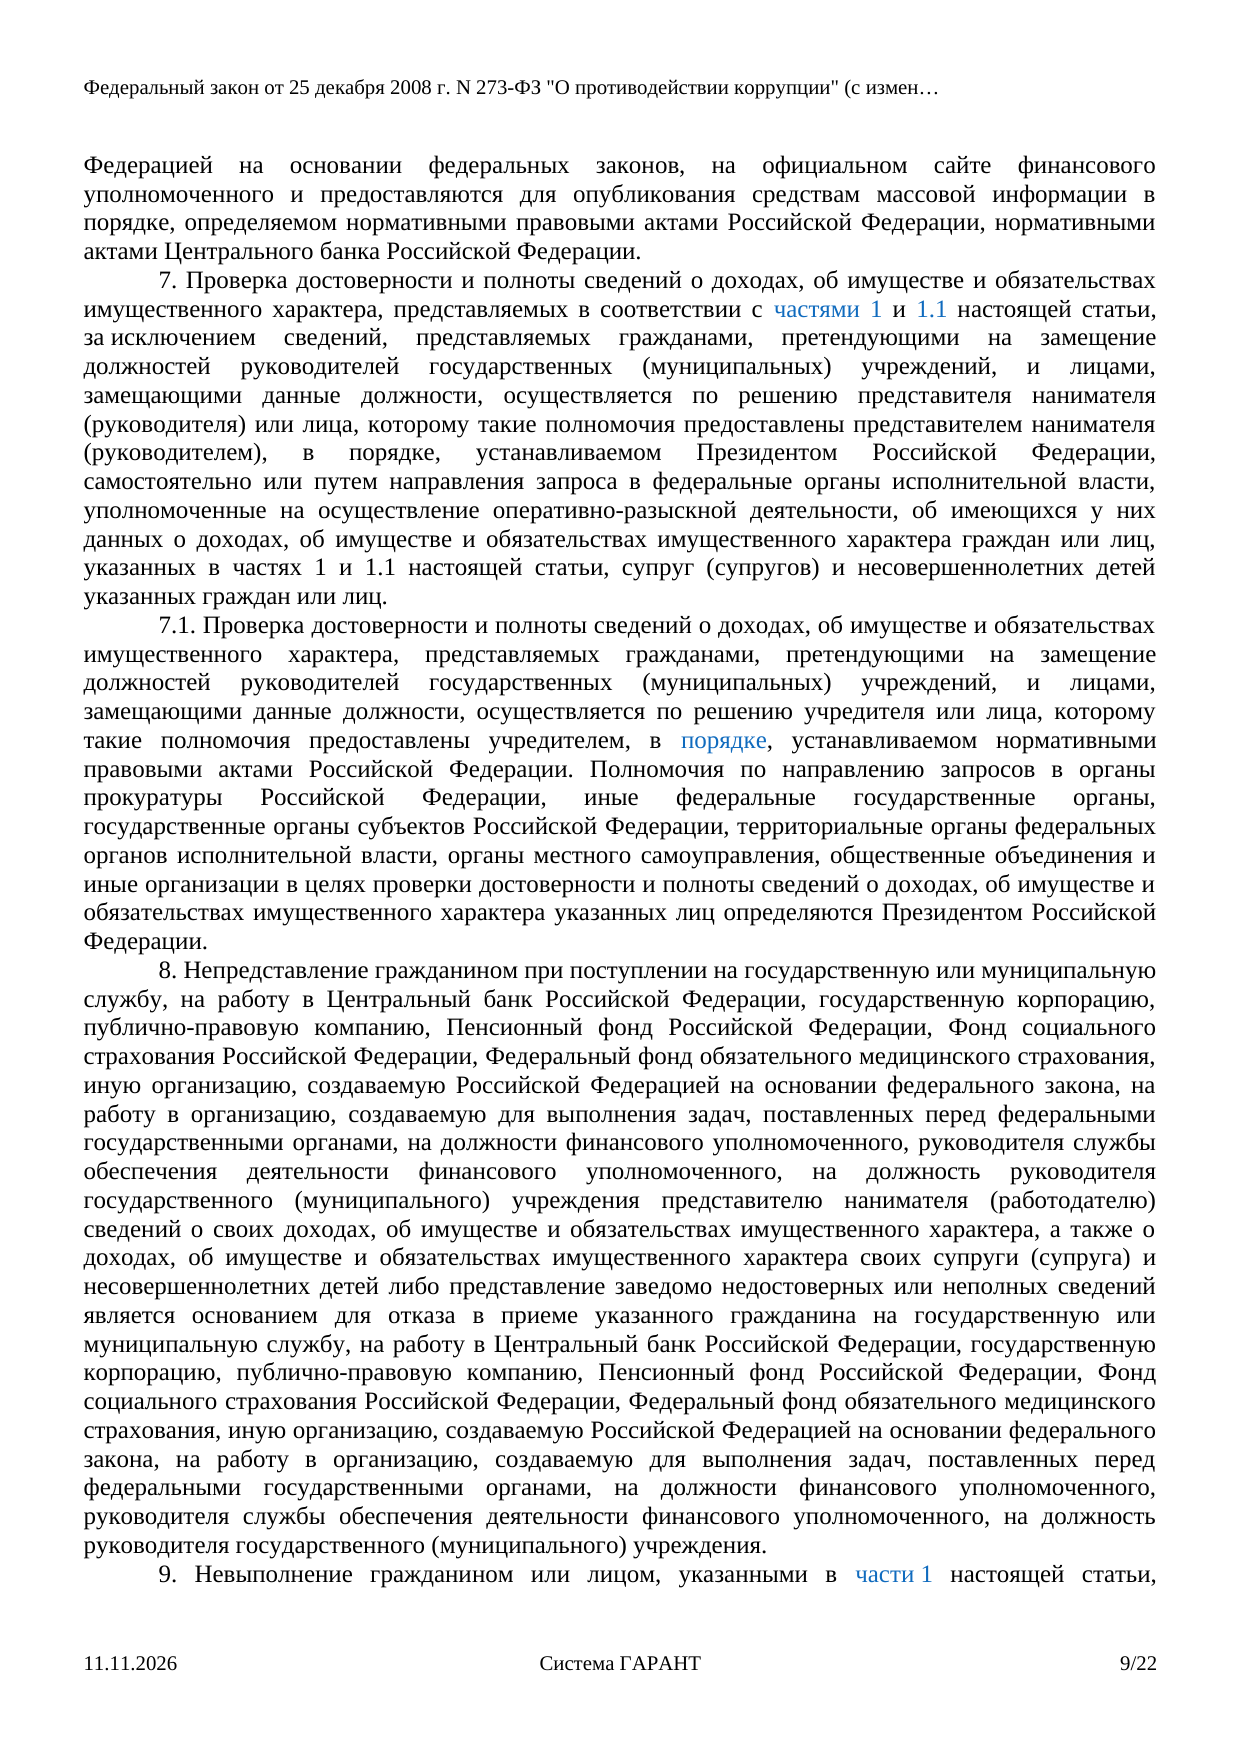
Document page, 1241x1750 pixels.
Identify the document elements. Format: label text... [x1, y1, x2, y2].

text 7. Проверка достоверности и полноты сведений о доходах, об имуществе и обязательствах имущественного характера, представляемых в соответствии с частями 1 и 1.1 настоящей статьи, за исключением сведений, представляемых гражданами, претендующими на замещение должностей руководителей государственных (муниципальных) учреждений, и лицами, замещающими данные должности, осуществляется по решению представителя нанимателя (руководителя) или лица, которому такие полномочия предоставлены представителем нанимателя (руководителем), в порядке, устанавливаемом Президентом Российской Федерации, самостоятельно или путем направления запроса в федеральные органы исполнительной власти, уполномоченные на осуществление оперативно-разыскной деятельности, об имеющихся у них данных о доходах, об имуществе и обязательствах имущественного характера граждан или лиц, указанных в частях 1 и 1.1 настоящей статьи, супруг (супругов) и несовершеннолетних детей указанных граждан или лиц. [83, 265, 1157, 610]
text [83, 1559, 1157, 1587]
text 7.1. Проверка достоверности и полноты сведений о доходах, об имуществе и обязательствах имущественного характера, представляемых гражданами, претендующими на замещение должностей руководителей государственных (муниципальных) учреждений, и лицами, замещающими данные должности, осуществляется по решению учредителя или лица, которому такие полномочия предоставлены учредителем, в порядке, устанавливаемом нормативными правовыми актами Российской Федерации. Полномочия по направлению запросов в органы прокуратуры Российской Федерации, иные федеральные государственные органы, государственные органы субъектов Российской Федерации, территориальные органы федеральных органов исполнительной власти, органы местного самоуправления, общественные объединения и иные организации в целях проверки достоверности и полноты сведений о доходах, об имуществе и обязательствах имущественного характера указанных лиц определяются Президентом Российской Федерации. [83, 610, 1157, 955]
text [83, 150, 1157, 265]
text 8. Непредставление гражданином при поступлении на государственную или муниципальную службу, на работу в Центральный банк Российской Федерации, государственную корпорацию, публично-правовую компанию, Пенсионный фонд Российской Федерации, Фонд социального страхования Российской Федерации, Федеральный фонд обязательного медицинского страхования, иную организацию, создаваемую Российской Федерацией на основании федерального закона, на работу в организацию, создаваемую для выполнения задач, поставленных перед федеральными государственными органами, на должности финансового уполномоченного, руководителя службы обеспечения деятельности финансового уполномоченного, на должность руководителя государственного (муниципального) учреждения представителю нанимателя (работодателю) сведений о своих доходах, об имуществе и обязательствах имущественного характера, а также о доходах, об имуществе и обязательствах имущественного характера своих супруги (супруга) и несовершеннолетних детей либо представление заведомо недостоверных или неполных сведений является основанием для отказа в приеме указанного гражданина на государственную или муниципальную службу, на работу в Центральный банк Российской Федерации, государственную корпорацию, публично-правовую компанию, Пенсионный фонд Российской Федерации, Фонд социального страхования Российской Федерации, Федеральный фонд обязательного медицинского страхования, иную организацию, создаваемую Российской Федерацией на основании федерального закона, на работу в организацию, создаваемую для выполнения задач, поставленных перед федеральными государственными органами, на должности финансового уполномоченного, руководителя службы обеспечения деятельности финансового уполномоченного, на должность руководителя государственного (муниципального) учреждения. [83, 955, 1157, 1559]
